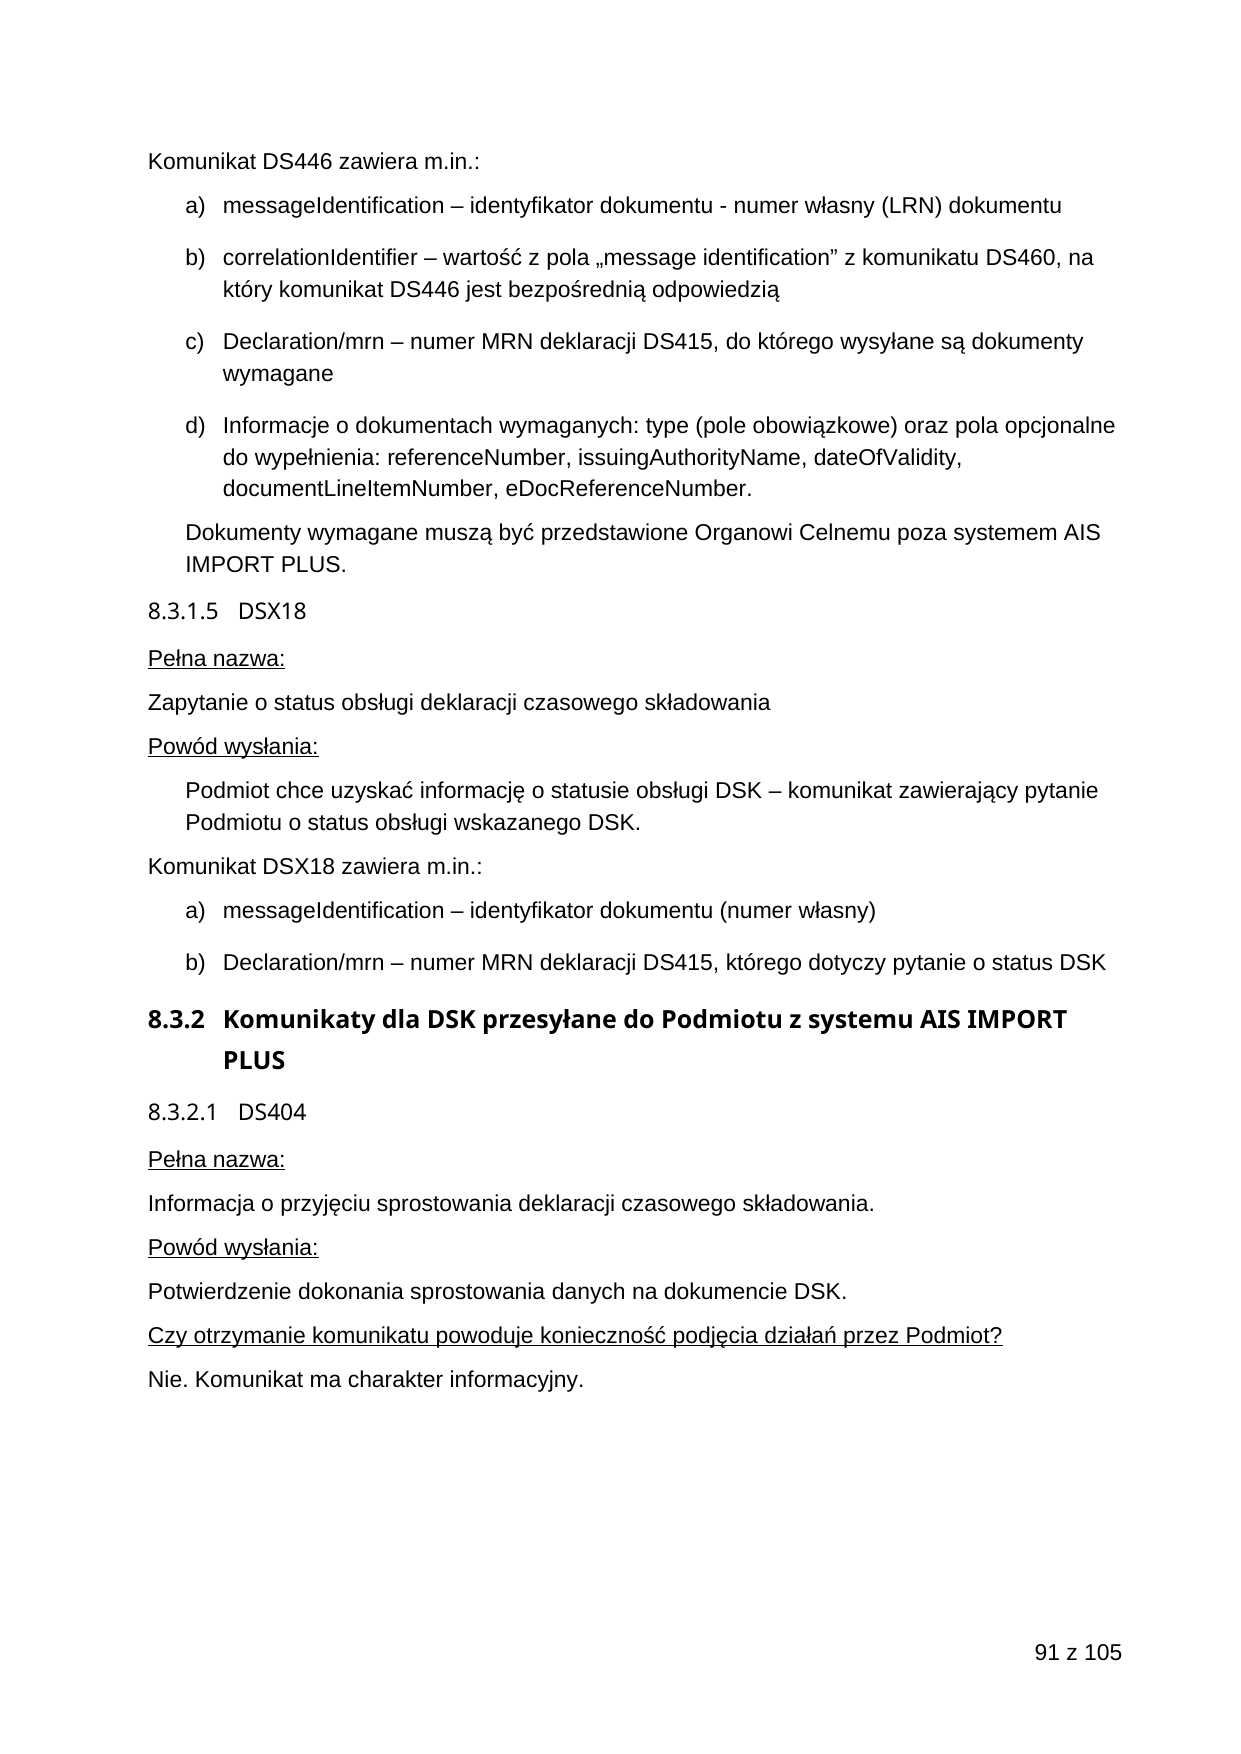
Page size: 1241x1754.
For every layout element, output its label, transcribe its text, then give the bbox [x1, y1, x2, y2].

subtitle Komunikaty dla DSK przesyłane do Podmiotu z systemu AIS IMPORT PLUS [148, 1002, 1122, 1076]
text Zapytanie o status obsługi deklaracji czasowego składowania [148, 689, 1122, 715]
list messageIdentification – identyfikator dokumentu - numer własny (LRN) dokumentu [185, 192, 1122, 218]
list messageIdentification – identyfikator dokumentu (numer własny) [185, 897, 1122, 923]
text Potwierdzenie dokonania sprostowania danych na dokumencie DSK. [148, 1278, 1122, 1304]
text Czy otrzymanie komunikatu powoduje konieczność podjęcia działań przez Podmiot? [148, 1322, 1122, 1348]
subtitle DS404 [148, 1096, 1122, 1127]
text Pełna nazwa: [148, 1146, 1122, 1172]
text Komunikat DSX18 zawiera m.in.: [148, 853, 1122, 879]
text Informacja o przyjęciu sprostowania deklaracji czasowego składowania. [148, 1190, 1122, 1216]
text Powód wysłania: [148, 733, 1122, 759]
list correlationIdentifier – wartość z pola „message identification” z komunikatu DS460, na który komunikat DS446 jest bezpośrednią odpowiedzią [185, 244, 1122, 302]
text Komunikat DS446 zawiera m.in.: [148, 148, 1122, 174]
text Pełna nazwa: [148, 645, 1122, 671]
list Declaration/mrn – numer MRN deklaracji DS415, do którego wysyłane są dokumenty wymagane [185, 328, 1122, 386]
list Declaration/mrn – numer MRN deklaracji DS415, którego dotyczy pytanie o status DSK [185, 949, 1122, 976]
text Powód wysłania: [148, 1234, 1122, 1260]
text Podmiot chce uzyskać informację o statusie obsługi DSK – komunikat zawierający pytanie Podmiotu o status obsługi wskazanego DSK. [185, 777, 1122, 835]
text Dokumenty wymagane muszą być przedstawione Organowi Celnemu poza systemem AIS IMPORT PLUS. [185, 519, 1122, 577]
text Nie. Komunikat ma charakter informacyjny. [148, 1366, 1122, 1392]
list Informacje o dokumentach wymaganych: type (pole obowiązkowe) oraz pola opcjonalne do wypełnienia: referenceNumber, issuingAuthorityName, dateOfValidity, documentLineItemNumber, eDocReferenceNumber. [185, 412, 1122, 502]
subtitle DSX18 [148, 595, 1122, 626]
